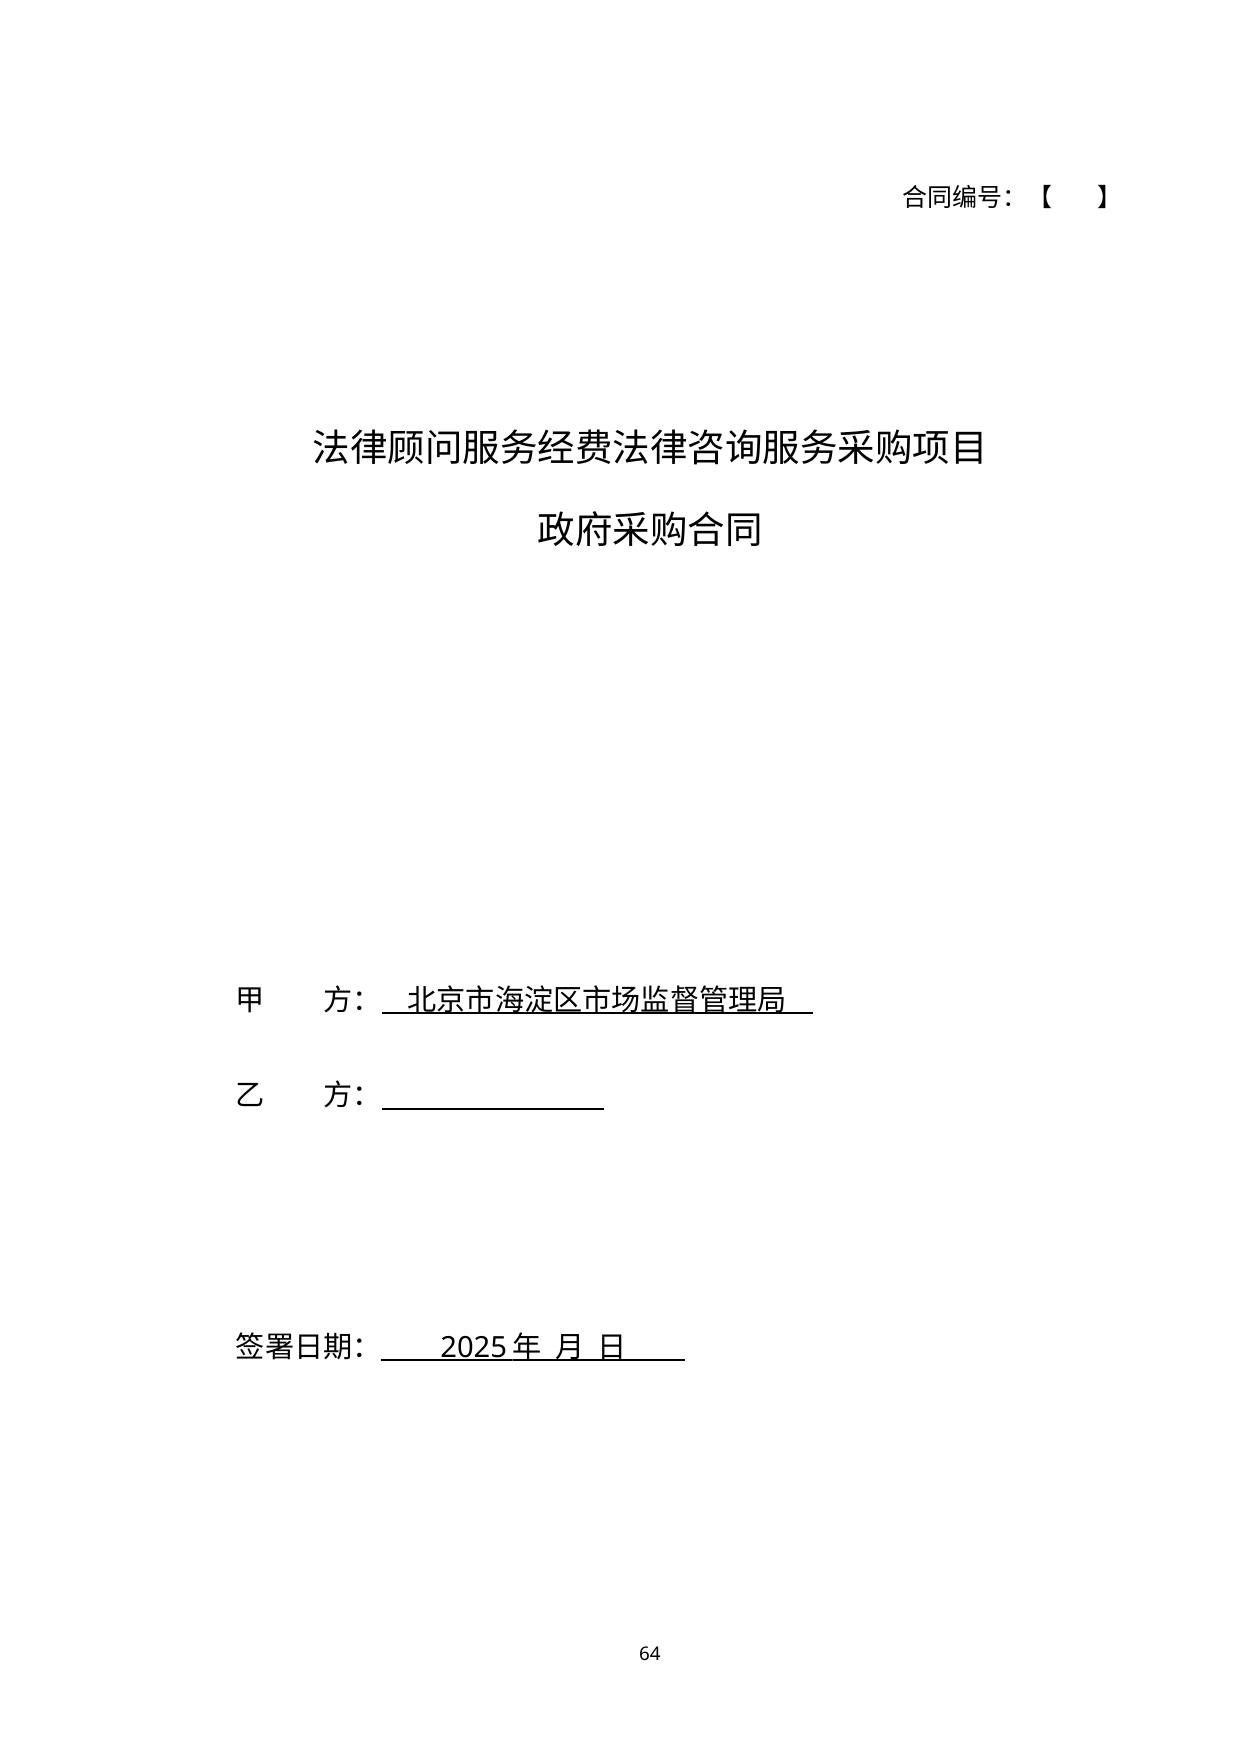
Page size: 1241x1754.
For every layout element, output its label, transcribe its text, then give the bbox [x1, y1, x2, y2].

text 政府采购合同 [177, 499, 1122, 554]
text 签署日期： 2025年 月 日 [177, 1323, 1122, 1366]
text 法律顾问服务经费法律咨询服务采购项目 [177, 418, 1122, 472]
text 甲 方： 北京市海淀区市场监督管理局 [177, 976, 1122, 1018]
text 乙 方： [177, 1071, 1122, 1114]
text 合同编号：【 】 [177, 177, 1122, 214]
